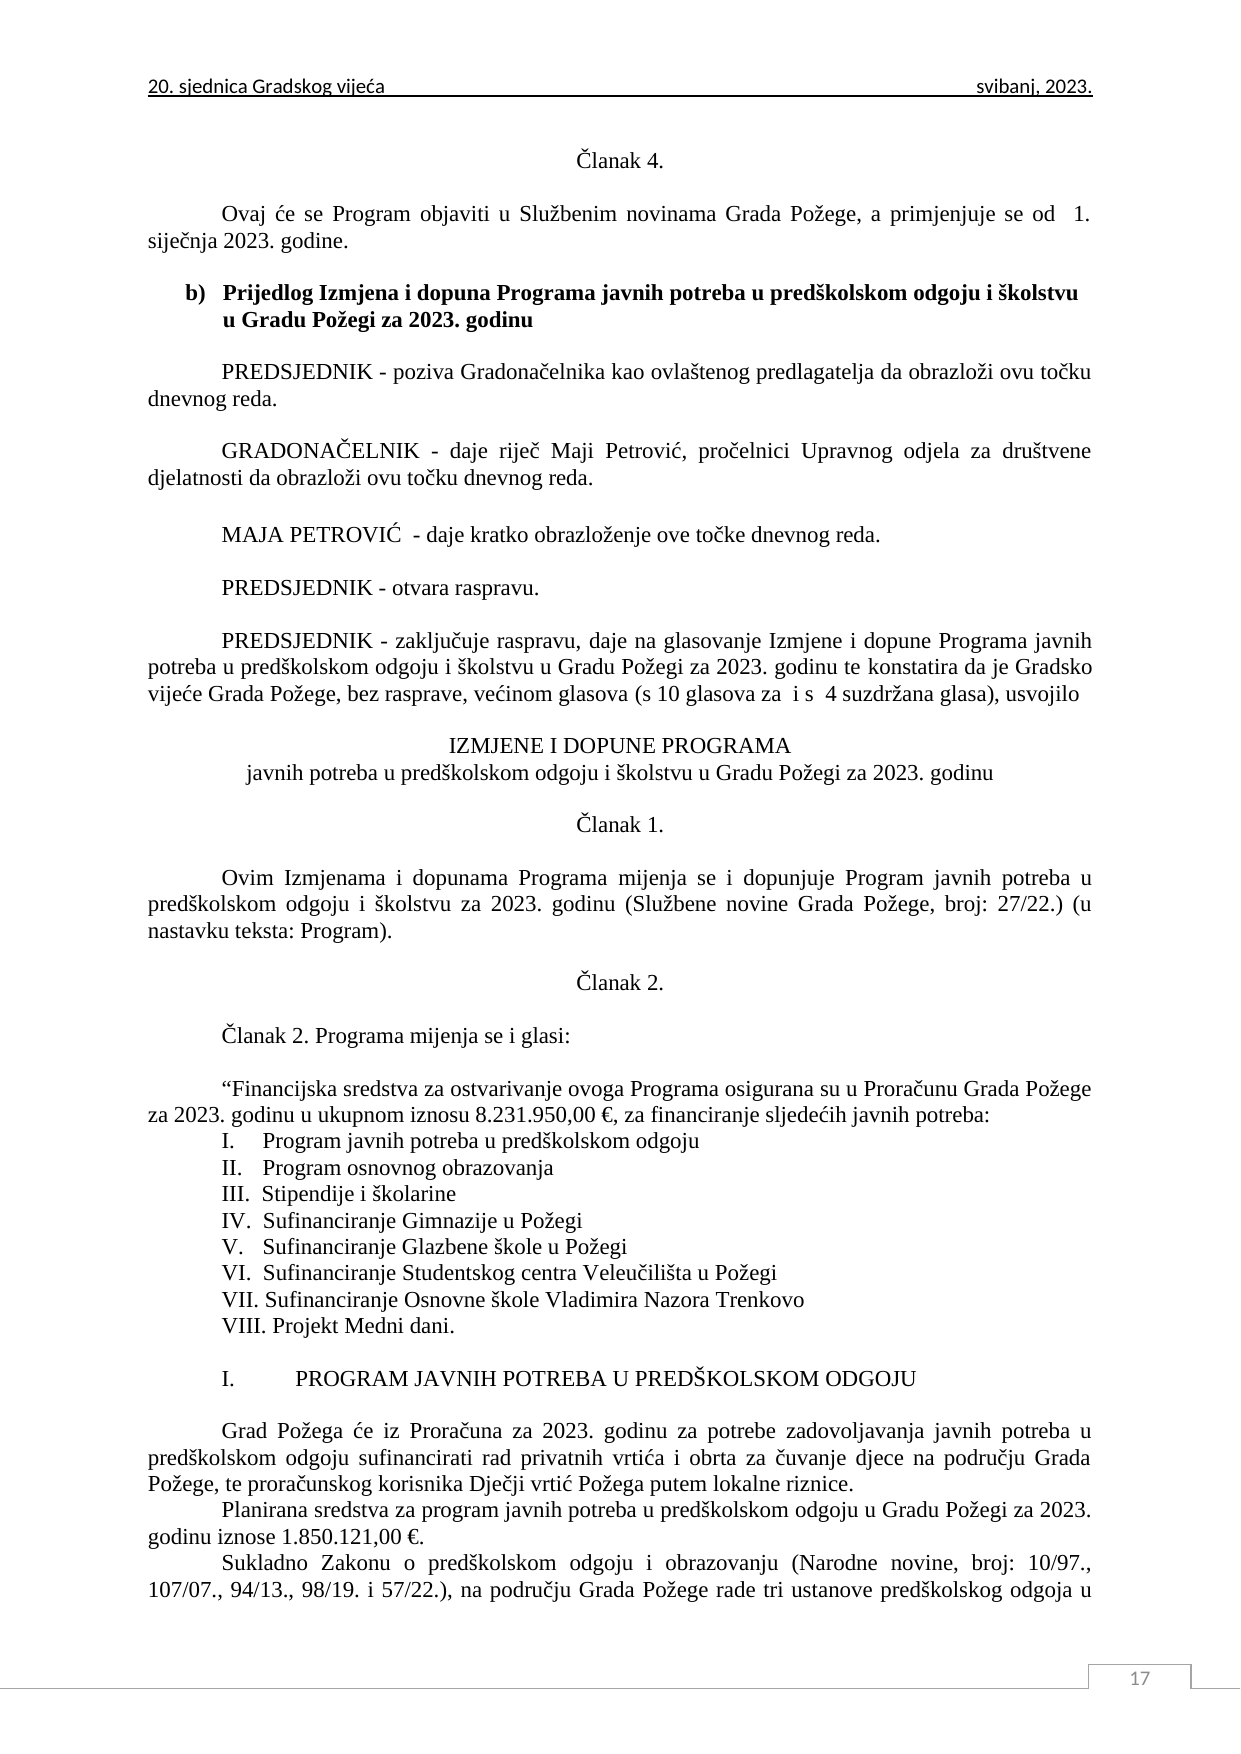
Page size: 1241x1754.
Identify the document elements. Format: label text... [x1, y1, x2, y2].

text “Financijska sredstva za ostvarivanje ovoga Programa osigurana su u Proračunu Grada Požege za 2023. godinu u ukupnom iznosu 8.231.950,00 €, za financiranje sljedećih javnih potreba: [148, 1075, 1093, 1128]
text MAJA PETROVIĆ - daje kratko obrazloženje ove točke dnevnog reda. [148, 521, 1093, 548]
text Članak 2. [148, 969, 1093, 996]
text III. Stipendije i školarine [148, 1180, 1093, 1207]
text IZMJENE I DOPUNE PROGRAMA [148, 732, 1093, 759]
text PREDSJEDNIK - otvara raspravu. [148, 574, 1093, 601]
text I. PROGRAM JAVNIH POTREBA U PREDŠKOLSKOM ODGOJU [148, 1365, 1093, 1391]
text Grad Požega će iz Proračuna za 2023. godinu za potrebe zadovoljavanja javnih potreba u predškolskom odgoju sufinancirati rad privatnih vrtića i obrta za čuvanje djece na području Grada Požege, te proračunskog korisnika Dječji vrtić Požega putem lokalne riznice. [148, 1417, 1093, 1497]
text V. Sufinanciranje Glazbene škole u Požegi [221, 1233, 1093, 1259]
text PREDSJEDNIK - poziva Gradonačelnika kao ovlaštenog predlagatelja da obrazloži ovu točku dnevnog reda. [148, 358, 1093, 411]
text Članak 1. [148, 811, 1093, 838]
text IV. Sufinanciranje Gimnazije u Požegi [221, 1207, 1093, 1233]
text Planirana sredstva za program javnih potreba u predškolskom odgoju u Gradu Požegi za 2023. godinu iznose 1.850.121,00 €. [148, 1497, 1093, 1549]
text Ovaj će se Program objaviti u Službenim novinama Grada Požege, a primjenjuje se od 1. siječnja 2023. godine. [148, 200, 1093, 253]
text I. Program javnih potreba u predškolskom odgoju [221, 1128, 1093, 1154]
text Članak 2. Programa mijenja se i glasi: [148, 1022, 1093, 1048]
text GRADONAČELNIK - daje riječ Maji Petrović, pročelnici Upravnog odjela za društvene djelatnosti da obrazloži ovu točku dnevnog reda. [148, 437, 1093, 490]
text Ovim Izmjenama i dopunama Programa mijenja se i dopunjuje Program javnih potreba u predškolskom odgoju i školstvu za 2023. godinu (Službene novine Grada Požege, broj: 27/22.) (u nastavku teksta: Program). [148, 864, 1093, 943]
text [148, 1549, 1093, 1602]
text PREDSJEDNIK - zaključuje raspravu, daje na glasovanje Izmjene i dopune Programa javnih potreba u predškolskom odgoju i školstvu u Gradu Požegi za 2023. godinu te konstatira da je Gradsko vijeće Grada Požege, bez rasprave, većinom glasova (s 10 glasova za i s 4 suzdržana glasa), usvojilo [148, 627, 1093, 706]
text Članak 4. [148, 148, 1093, 174]
text VII. Sufinanciranje Osnovne škole Vladimira Nazora Trenkovo [221, 1286, 1093, 1312]
list Prijedlog Izmjena i dopuna Programa javnih potreba u predškolskom odgoju i školstvu u Gradu Požegi za 2023. godinu [185, 279, 1093, 332]
text javnih potreba u predškolskom odgoju i školstvu u Gradu Požegi za 2023. godinu [148, 759, 1093, 785]
text VI. Sufinanciranje Studentskog centra Veleučilišta u Požegi [221, 1259, 1093, 1286]
text II. Program osnovnog obrazovanja [221, 1154, 1093, 1180]
text VIII. Projekt Medni dani. [221, 1312, 1093, 1338]
